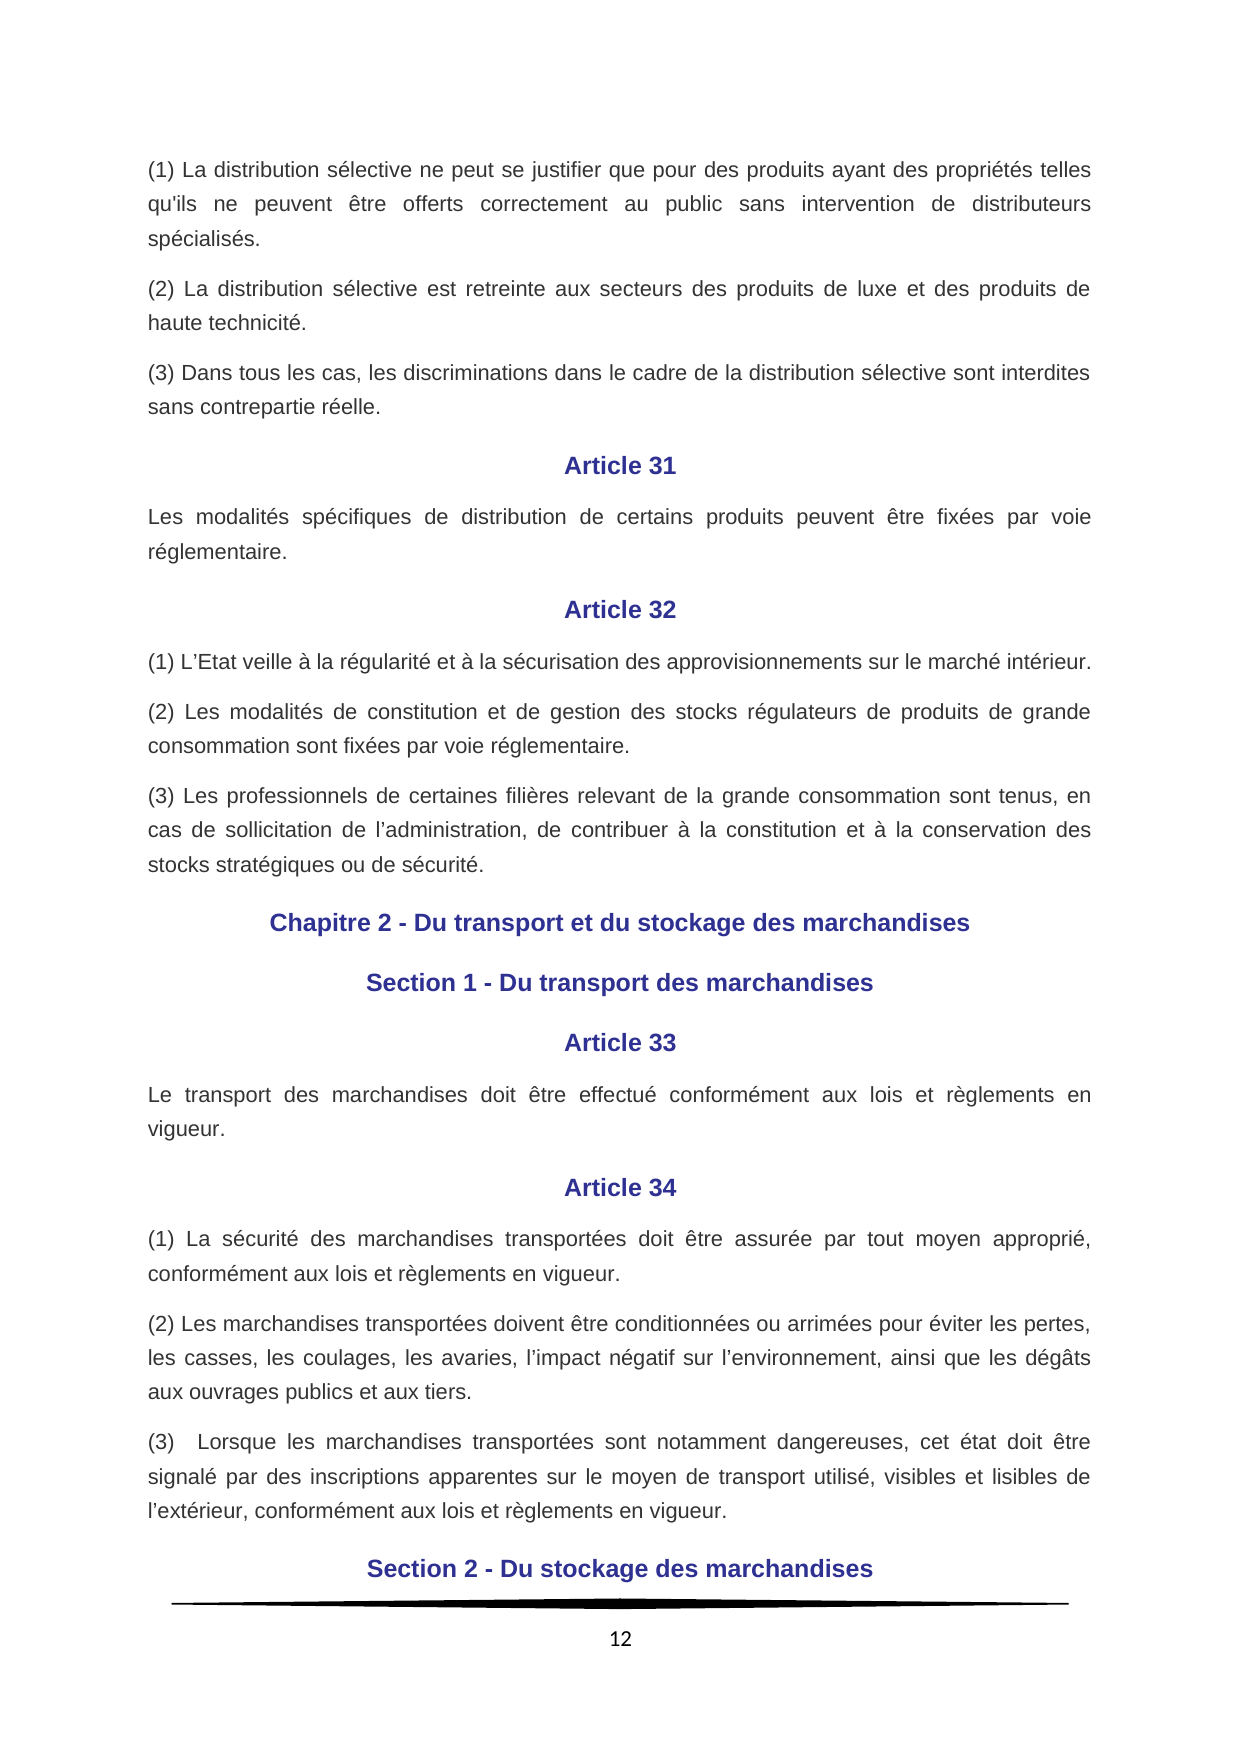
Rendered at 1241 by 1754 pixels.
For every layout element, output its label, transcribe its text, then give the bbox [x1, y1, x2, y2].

text (3) Lorsque les marchandises transportées sont notamment dangereuses, cet état doit être signalé par des inscriptions apparentes sur le moyen de transport utilisé, visibles et lisibles de l’extérieur, conformément aux lois et règlements en vigueur. [148, 1420, 1093, 1523]
text Article 33 [148, 1028, 1093, 1057]
text (1) La distribution sélective ne peut se justifier que pour des produits ayant des propriétés telles qu'ils ne peuvent être offerts correctement au public sans intervention de distributeurs spécialisés. [148, 148, 1093, 251]
text (3) Dans tous les cas, les discriminations dans le cadre de la distribution sélective sont interdites sans contrepartie réelle. [148, 351, 1093, 419]
text Article 32 [148, 595, 1093, 624]
text Le transport des marchandises doit être effectué conformément aux lois et règlements en vigueur. [148, 1073, 1093, 1141]
text Chapitre 2 - Du transport et du stockage des marchandises [148, 908, 1093, 937]
text (2) Les marchandises transportées doivent être conditionnées ou arrimées pour éviter les pertes, les casses, les coulages, les avaries, l’impact négatif sur l’environnement, ainsi que les dégâts aux ouvrages publics et aux tiers. [148, 1301, 1093, 1404]
text Article 34 [148, 1173, 1093, 1201]
text Section 2 - Du stockage des marchandises [148, 1554, 1093, 1583]
text Section 1 - Du transport des marchandises [148, 968, 1093, 997]
text Article 31 [148, 451, 1093, 479]
text Les modalités spécifiques de distribution de certains produits peuvent être fixées par voie réglementaire. [148, 495, 1093, 564]
text (2) La distribution sélective est retreinte aux secteurs des produits de luxe et des produits de haute technicité. [148, 266, 1093, 335]
text (1) L’Etat veille à la régularité et à la sécurisation des approvisionnements sur le marché intérieur. [148, 639, 1093, 674]
text (2) Les modalités de constitution et de gestion des stocks régulateurs de produits de grande consommation sont fixées par voie réglementaire. [148, 689, 1093, 758]
text (3) Les professionnels de certaines filières relevant de la grande consommation sont tenus, en cas de sollicitation de l’administration, de contribuer à la constitution et à la conservation des stocks stratégiques ou de sécurité. [148, 774, 1093, 877]
text (1) La sécurité des marchandises transportées doit être assurée par tout moyen approprié, conformément aux lois et règlements en vigueur. [148, 1217, 1093, 1286]
